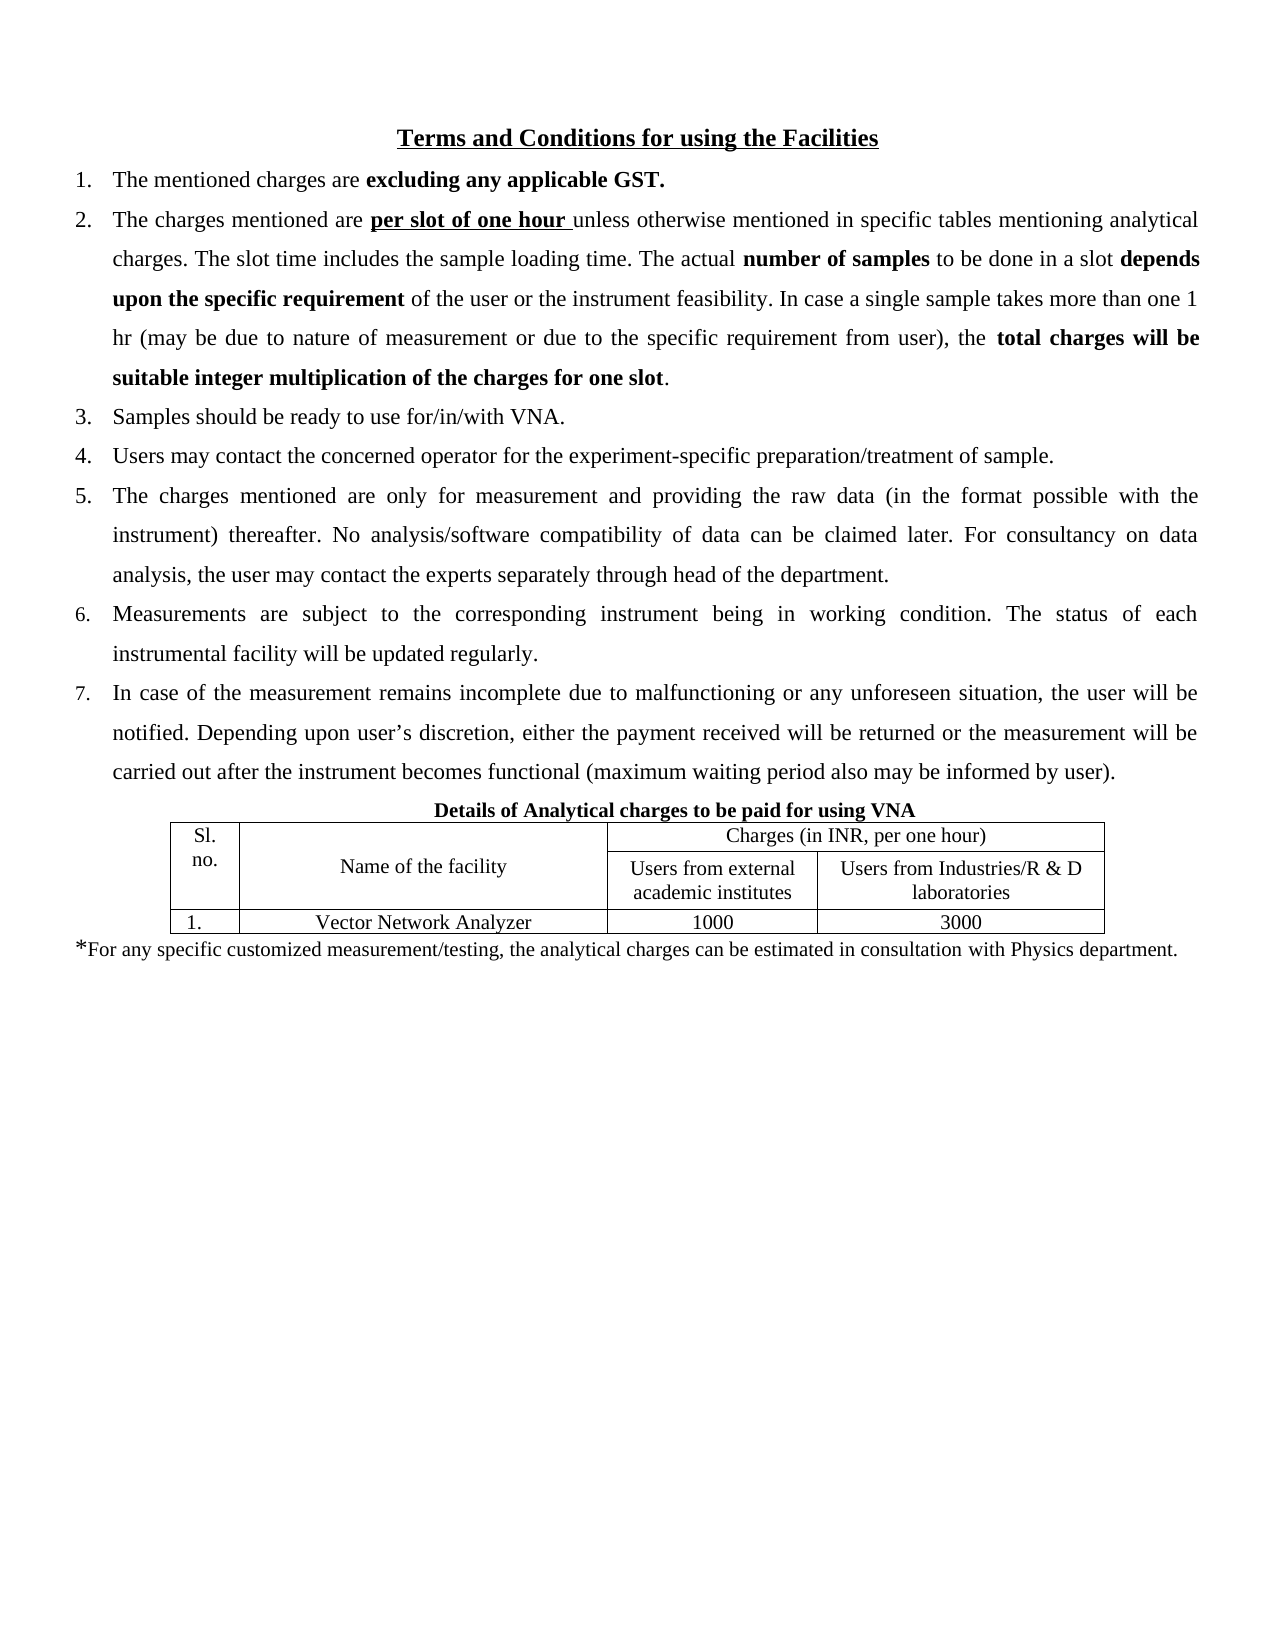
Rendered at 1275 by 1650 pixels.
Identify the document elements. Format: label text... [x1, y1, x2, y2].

text Details of Analytical charges to be paid for using VNA [150, 798, 1200, 822]
list The mentioned charges are excluding any applicable GST. [75, 166, 1200, 193]
list In case of the measurement remains incomplete due to malfunctioning or any unforeseen situation, the user will be notified. Depending upon user’s discretion, either the payment received will be returned or the measurement will be carried out after the instrument becomes functional (maximum waiting period also may be informed by user). [75, 679, 1200, 785]
list The charges mentioned are per slot of one hour unless otherwise mentioned in specific tables mentioning analytical charges. The slot time includes the sample loading time. The actual number of samples to be done in a slot depends upon the specific requirement of the user or the instrument feasibility. In case a single sample takes more than one 1 hr (may be due to nature of measurement or due to the specific requirement from user), the total charges will be suitable integer multiplication of the charges for one slot. [75, 206, 1200, 390]
table_cell Users from external academic institutes [608, 852, 817, 909]
table_cell 1000 [608, 910, 817, 932]
list The charges mentioned are only for measurement and providing the raw data (in the format possible with the instrument) thereafter. No analysis/software compatibility of data can be claimed later. For consultancy on data analysis, the user may contact the experts separately through head of the department. [75, 482, 1200, 587]
text Terms and Conditions for using the Facilities [75, 123, 1200, 152]
list Measurements are subject to the corresponding instrument being in working condition. The status of each instrumental facility will be updated regularly. [75, 601, 1200, 666]
table_cell Vector Network Analyzer [240, 910, 607, 932]
table_header Charges (in INR, per one hour) [608, 823, 1104, 851]
table_cell 3000 [818, 910, 1104, 932]
table_header Name of the facility [240, 823, 607, 909]
list Samples should be ready to use for/in/with VNA. [75, 403, 1200, 429]
table_cell Users from Industries/R & D laboratories [818, 852, 1104, 909]
table_header Sl. no. [171, 823, 239, 909]
text *For any specific customized measurement/testing, the analytical charges can be estimated in consultation with Physics department. [75, 933, 1200, 962]
table_cell [171, 910, 239, 932]
list Users may contact the concerned operator for the experiment-specific preparation/treatment of sample. [75, 443, 1200, 469]
